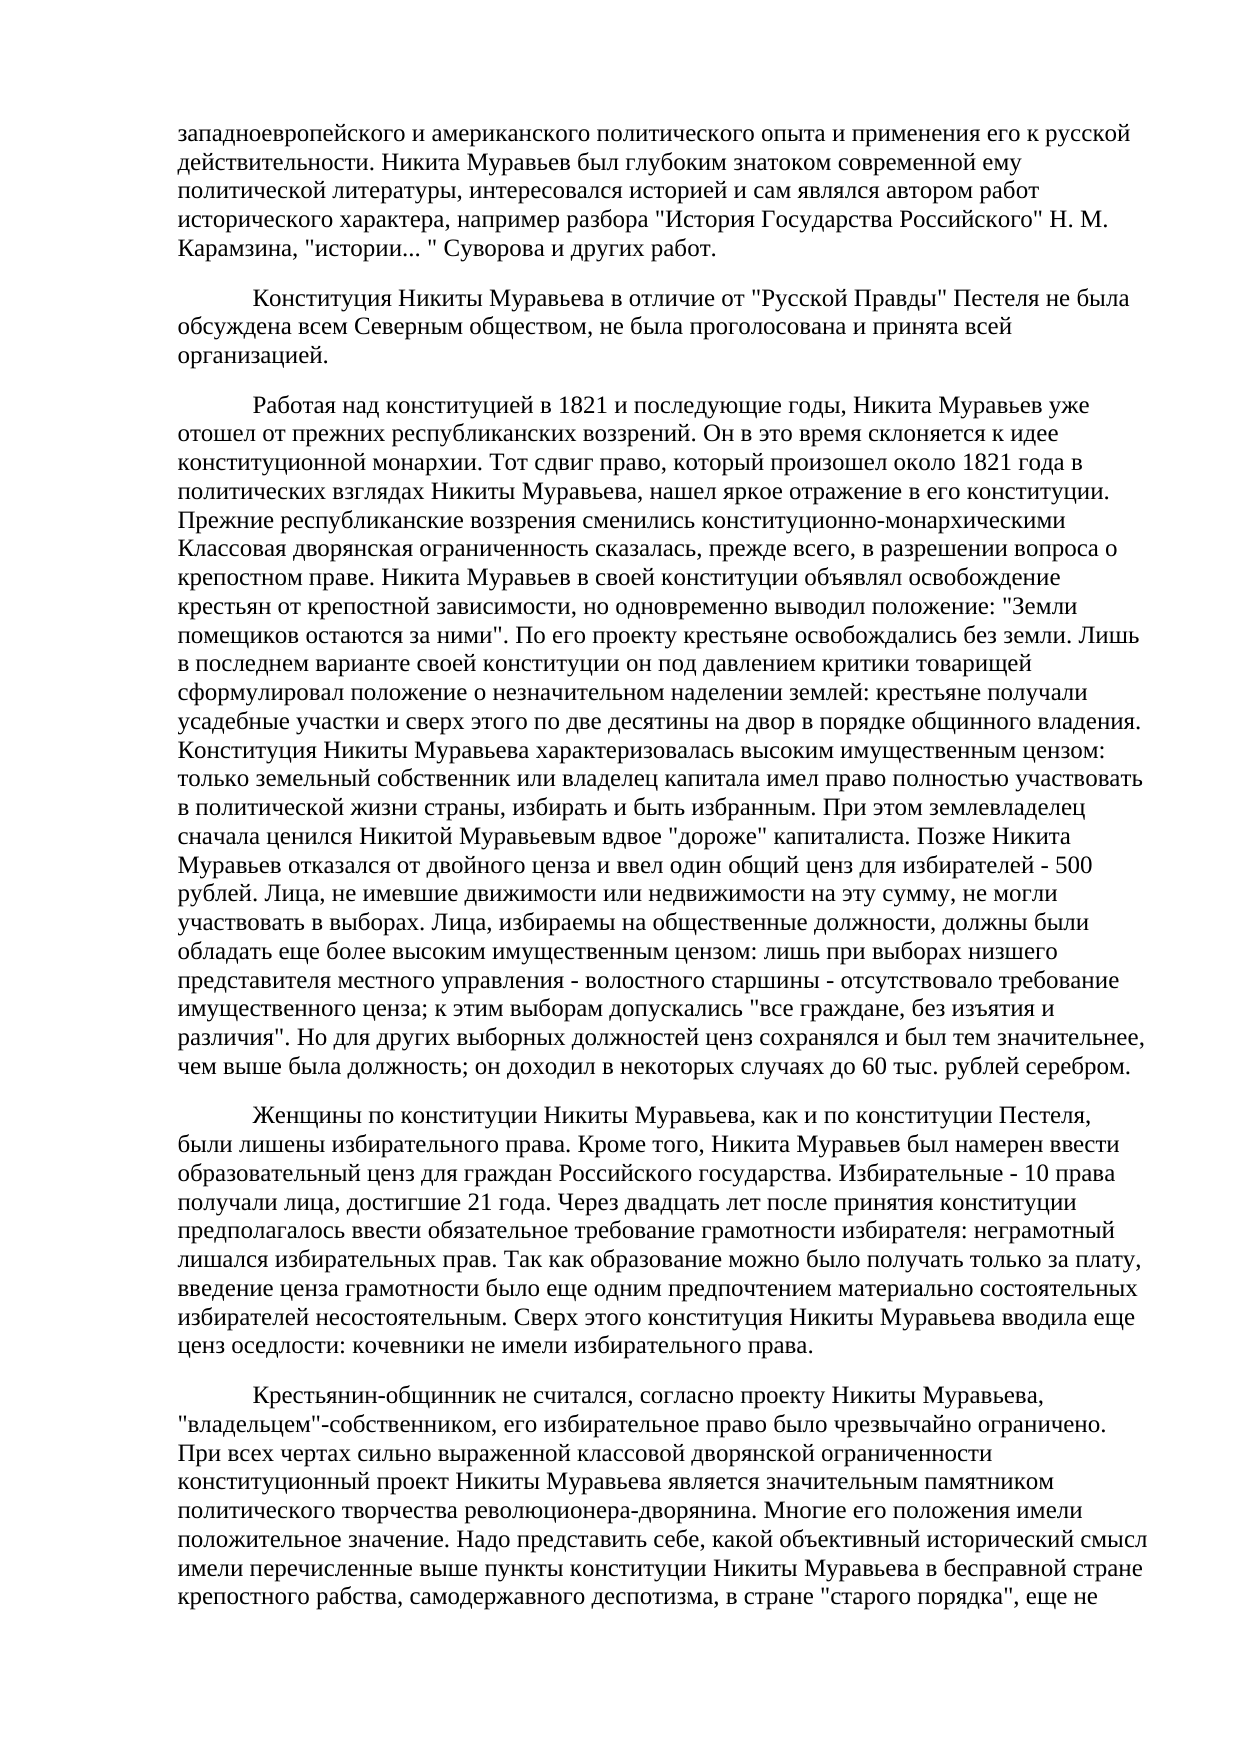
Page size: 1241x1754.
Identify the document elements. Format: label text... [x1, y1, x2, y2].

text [177, 118, 1152, 262]
text Женщины по конституции Никиты Муравьева, как и по конституции Пестеля, были лишены избирательного права. Кроме того, Никита Муравьев был намерен ввести образовательный ценз для граждан Российского государства. Избирательные - 10 права получали лица, достигшие 21 года. Через двадцать лет после принятия конституции предполагалось ввести обязательное требование грамотности избирателя: неграмотный лишался избирательных прав. Так как образование можно было получать только за плату, введение ценза грамотности было еще одним предпочтением материально состоятельных избирателей несостоятельным. Сверх этого конституция Никиты Муравьева вводила еще ценз оседлости: кочевники не имели избирательного права. [177, 1101, 1152, 1359]
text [177, 1380, 1152, 1610]
text Работая над конституцией в 1821 и последующие годы, Никита Муравьев уже отошел от прежних республиканских воззрений. Он в это время склоняется к идее конституционной монархии. Тот сдвиг право, который произошел около 1821 года в политических взглядах Никиты Муравьева, нашел яркое отражение в его конституции. Прежние республиканские воззрения сменились конституционно-монархическими Классовая дворянская ограниченность сказалась, прежде всего, в разрешении вопроса о крепостном праве. Никита Муравьев в своей конституции объявлял освобождение крестьян от крепостной зависимости, но одновременно выводил положение: "Земли помещиков остаются за ними". По его проекту крестьяне освобождались без земли. Лишь в последнем варианте своей конституции он под давлением критики товарищей сформулировал положение о незначительном наделении землей: крестьяне получали усадебные участки и сверх этого по две десятины на двор в порядке общинного владения. Конституция Никиты Муравьева характеризовалась высоким имущественным цензом: только земельный собственник или владелец капитала имел право полностью участвовать в политической жизни страны, избирать и быть избранным. При этом землевладелец сначала ценился Никитой Муравьевым вдвое "дороже" капиталиста. Позже Никита Муравьев отказался от двойного ценза и ввел один общий ценз для избирателей - 500 рублей. Лица, не имевшие движимости или недвижимости на эту сумму, не могли участвовать в выборах. Лица, избираемы на общественные должности, должны были обладать еще более высоким имущественным цензом: лишь при выборах низшего представителя местного управления - волостного старшины - отсутствовало требование имущественного ценза; к этим выборам допускались "все граждане, без изъятия и различия". Но для других выборных должностей ценз сохранялся и был тем значительнее, чем выше была должность; он доходил в некоторых случаях до 60 тыс. рублей серебром. [177, 390, 1152, 1080]
text Конституция Никиты Муравьева в отличие от "Русской Правды" Пестеля не была обсуждена всем Северным обществом, не была проголосована и принята всей организацией. [177, 283, 1152, 369]
